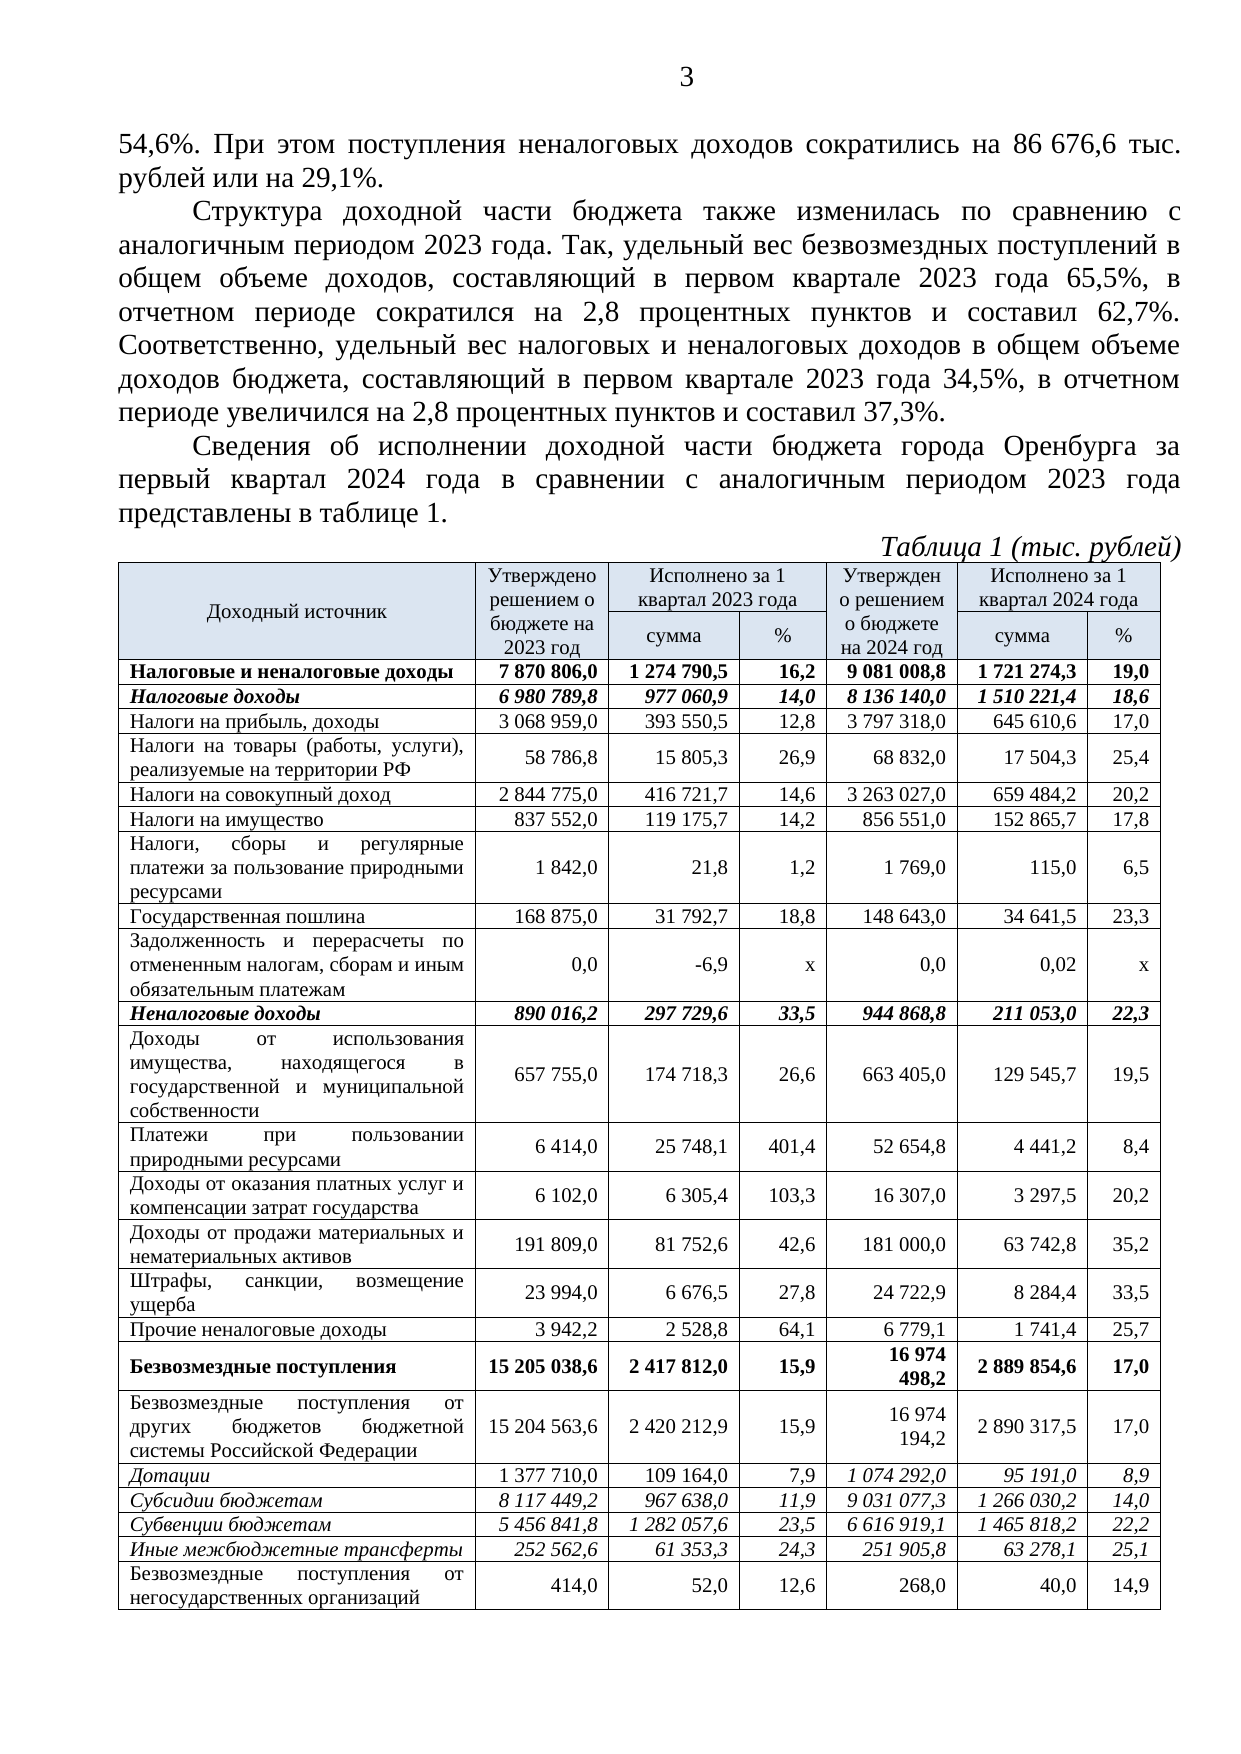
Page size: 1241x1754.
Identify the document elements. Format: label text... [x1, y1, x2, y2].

table_cell 2 420 212,9 [609, 1391, 739, 1462]
table_cell 12,6 [740, 1562, 826, 1609]
table_cell 191 809,0 [476, 1220, 608, 1268]
table_cell 14,9 [1088, 1562, 1160, 1609]
table_cell 25,1 [1088, 1537, 1160, 1561]
table_cell 16 974 194,2 [827, 1391, 957, 1462]
table_cell 1,2 [740, 832, 826, 903]
table_cell 0,02 [958, 929, 1087, 1001]
table_cell 168 875,0 [476, 904, 608, 928]
table_cell 103,3 [740, 1172, 826, 1219]
table_cell 251 905,8 [827, 1537, 957, 1561]
table_cell 2 417 812,0 [609, 1342, 739, 1390]
table_cell 2 889 854,6 [958, 1342, 1087, 1390]
table_cell Неналоговые доходы [119, 1002, 475, 1025]
table_cell 1 377 710,0 [476, 1464, 608, 1487]
table_cell Налоги на прибыль, доходы [119, 709, 475, 733]
table_cell Доходы от продажи материальных и нематериальных активов [119, 1220, 475, 1268]
table_cell 4 441,2 [958, 1123, 1087, 1171]
table_cell Налоги, сборы и регулярные платежи за пользование природными ресурсами [119, 832, 475, 903]
table_cell Субсидии бюджетам [119, 1488, 475, 1512]
table_cell 68 832,0 [827, 734, 957, 781]
table_cell 8,4 [1088, 1123, 1160, 1171]
table_cell 15 204 563,6 [476, 1391, 608, 1462]
table_cell 7 870 806,0 [476, 660, 608, 683]
table_cell 14,6 [740, 783, 826, 806]
table_cell 61 353,3 [609, 1537, 739, 1561]
table_cell 416 721,7 [609, 783, 739, 806]
table_cell 12,8 [740, 709, 826, 733]
table_cell 20,2 [1088, 783, 1160, 806]
table_cell 6 779,1 [827, 1318, 957, 1341]
table_cell 35,2 [1088, 1220, 1160, 1268]
table_cell 95 191,0 [958, 1464, 1087, 1487]
table_cell 1 842,0 [476, 832, 608, 903]
table_cell 17,0 [1088, 1342, 1160, 1390]
table_cell Государственная пошлина [119, 904, 475, 928]
table_cell 14,0 [1088, 1488, 1160, 1512]
table_cell 3 263 027,0 [827, 783, 957, 806]
table_cell 11,9 [740, 1488, 826, 1512]
table_cell 31 792,7 [609, 904, 739, 928]
table_header Доходный источник [119, 563, 475, 659]
table_cell 967 638,0 [609, 1488, 739, 1512]
table_cell 2 890 317,5 [958, 1391, 1087, 1462]
table_cell Налоги на имущество [119, 807, 475, 831]
table_cell 14,2 [740, 807, 826, 831]
table_cell Безвозмездные поступления от негосударственных организаций [119, 1562, 475, 1609]
table_cell 16 307,0 [827, 1172, 957, 1219]
table_cell 17,0 [1088, 709, 1160, 733]
table_cell 9 031 077,3 [827, 1488, 957, 1512]
table_cell 0,0 [827, 929, 957, 1001]
table_cell 3 797 318,0 [827, 709, 957, 733]
table_cell 63 278,1 [958, 1537, 1087, 1561]
table_cell 1 741,4 [958, 1318, 1087, 1341]
table_cell 23,3 [1088, 904, 1160, 928]
table_cell 174 718,3 [609, 1026, 739, 1122]
table_cell 15 805,3 [609, 734, 739, 781]
table_cell 663 405,0 [827, 1026, 957, 1122]
table_cell 40,0 [958, 1562, 1087, 1609]
table_cell 0,0 [476, 929, 608, 1001]
table_cell Платежи при пользовании природными ресурсами [119, 1123, 475, 1171]
text Структура доходной части бюджета также изменилась по сравнению с аналогичным периодом 2023 года. Так, удельный вес безвозмездных поступлений в общем объеме доходов, составляющий в первом квартале 2023 года 65,5%, в отчетном периоде сократился на 2,8 процентных пунктов и составил 62,7%. Соответственно, удельный вес налоговых и неналоговых доходов в общем объеме доходов бюджета, составляющий в первом квартале 2023 года 34,5%, в отчетном периоде увеличился на 2,8 процентных пунктов и составил 37,3%. [118, 193, 1181, 428]
table_cell 890 016,2 [476, 1002, 608, 1025]
table_cell 9 081 008,8 [827, 660, 957, 683]
table_cell 33,5 [740, 1002, 826, 1025]
table_header Исполнено за 1 квартал 2024 года [958, 563, 1160, 611]
table_cell 3 942,2 [476, 1318, 608, 1341]
table_cell 109 164,0 [609, 1464, 739, 1487]
table_cell Налоги на товары (работы, услуги), реализуемые на территории РФ [119, 734, 475, 781]
table_cell 25 748,1 [609, 1123, 739, 1171]
table_cell 26,6 [740, 1026, 826, 1122]
table_cell 58 786,8 [476, 734, 608, 781]
table_cell 645 610,6 [958, 709, 1087, 733]
table_cell -6,9 [609, 929, 739, 1001]
table_cell 8 117 449,2 [476, 1488, 608, 1512]
table_cell 23 994,0 [476, 1269, 608, 1316]
table_cell 18,8 [740, 904, 826, 928]
table_cell 7,9 [740, 1464, 826, 1487]
table_cell 8 284,4 [958, 1269, 1087, 1316]
table_header Утверждено решением о бюджете на 2024 год [827, 563, 957, 659]
table_cell 3 297,5 [958, 1172, 1087, 1219]
table_cell Доходы от использования имущества, находящегося в государственной и муниципальной собственности [119, 1026, 475, 1122]
table_cell 6 305,4 [609, 1172, 739, 1219]
table_cell 2 844 775,0 [476, 783, 608, 806]
table_cell 152 865,7 [958, 807, 1087, 831]
table_cell 659 484,2 [958, 783, 1087, 806]
table_cell % [1088, 612, 1160, 659]
table_cell 115,0 [958, 832, 1087, 903]
table_cell 181 000,0 [827, 1220, 957, 1268]
table_cell 21,8 [609, 832, 739, 903]
table_cell 18,6 [1088, 685, 1160, 708]
table_header Утверждено решением о бюджете на 2023 год [476, 563, 608, 659]
table_cell 977 060,9 [609, 685, 739, 708]
table_cell 22,2 [1088, 1513, 1160, 1536]
table_cell 34 641,5 [958, 904, 1087, 928]
table_cell 17 504,3 [958, 734, 1087, 781]
table_cell 52 654,8 [827, 1123, 957, 1171]
table_cell 1 266 030,2 [958, 1488, 1087, 1512]
table_cell 20,2 [1088, 1172, 1160, 1219]
table_cell Штрафы, санкции, возмещение ущерба [119, 1269, 475, 1316]
table_cell 944 868,8 [827, 1002, 957, 1025]
table_cell % [740, 612, 826, 659]
table_cell 6 676,5 [609, 1269, 739, 1316]
table_cell х [740, 929, 826, 1001]
table_cell 17,0 [1088, 1391, 1160, 1462]
table_cell 14,0 [740, 685, 826, 708]
table_cell 27,8 [740, 1269, 826, 1316]
table_cell 25,7 [1088, 1318, 1160, 1341]
table_cell 129 545,7 [958, 1026, 1087, 1122]
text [118, 126, 1181, 193]
table_cell 15 205 038,6 [476, 1342, 608, 1390]
table_cell 64,1 [740, 1318, 826, 1341]
table_cell 6 980 789,8 [476, 685, 608, 708]
table_cell Задолженность и перерасчеты по отмененным налогам, сборам и иным обязательным платежам [119, 929, 475, 1001]
table_cell Налоги на совокупный доход [119, 783, 475, 806]
table_cell 1 721 274,3 [958, 660, 1087, 683]
table_cell 393 550,5 [609, 709, 739, 733]
table_cell 414,0 [476, 1562, 608, 1609]
table_cell 148 643,0 [827, 904, 957, 928]
table_cell 6 414,0 [476, 1123, 608, 1171]
table_cell 1 465 818,2 [958, 1513, 1087, 1536]
table_cell 856 551,0 [827, 807, 957, 831]
table_cell 837 552,0 [476, 807, 608, 831]
table_header Исполнено за 1 квартал 2023 года [609, 563, 826, 611]
table_cell 6,5 [1088, 832, 1160, 903]
table_cell 5 456 841,8 [476, 1513, 608, 1536]
table_cell сумма [958, 612, 1087, 659]
table_cell 15,9 [740, 1391, 826, 1462]
table_cell 25,4 [1088, 734, 1160, 781]
table_cell 17,8 [1088, 807, 1160, 831]
table_cell 268,0 [827, 1562, 957, 1609]
table_cell Безвозмездные поступления [119, 1342, 475, 1390]
table_cell 22,3 [1088, 1002, 1160, 1025]
table_cell Налоговые и неналоговые доходы [119, 660, 475, 683]
table_cell 6 616 919,1 [827, 1513, 957, 1536]
table_cell 2 528,8 [609, 1318, 739, 1341]
table_cell 119 175,7 [609, 807, 739, 831]
table_cell 401,4 [740, 1123, 826, 1171]
table_cell Дотации [119, 1464, 475, 1487]
table_cell 1 282 057,6 [609, 1513, 739, 1536]
table_cell 1 510 221,4 [958, 685, 1087, 708]
table_cell 297 729,6 [609, 1002, 739, 1025]
table_cell 33,5 [1088, 1269, 1160, 1316]
table_cell 23,5 [740, 1513, 826, 1536]
table_cell 1 274 790,5 [609, 660, 739, 683]
table_cell 252 562,6 [476, 1537, 608, 1561]
table_cell 657 755,0 [476, 1026, 608, 1122]
table_cell 24 722,9 [827, 1269, 957, 1316]
table_cell Доходы от оказания платных услуг и компенсации затрат государства [119, 1172, 475, 1219]
text Таблица 1 (тыс. рублей) [118, 529, 1181, 562]
table_cell 211 053,0 [958, 1002, 1087, 1025]
table_cell 19,5 [1088, 1026, 1160, 1122]
table_cell х [1088, 929, 1160, 1001]
table_cell 16,2 [740, 660, 826, 683]
table_cell 1 769,0 [827, 832, 957, 903]
table_cell 26,9 [740, 734, 826, 781]
table_cell Безвозмездные поступления от других бюджетов бюджетной системы Российской Федерации [119, 1391, 475, 1462]
table_cell Прочие неналоговые доходы [119, 1318, 475, 1341]
table_cell 24,3 [740, 1537, 826, 1561]
table_cell Иные межбюджетные трансферты [119, 1537, 475, 1561]
table_cell 8 136 140,0 [827, 685, 957, 708]
text Сведения об исполнении доходной части бюджета города Оренбурга за первый квартал 2024 года в сравнении с аналогичным периодом 2023 года представлены в таблице 1. [118, 428, 1181, 529]
table_cell Субвенции бюджетам [119, 1513, 475, 1536]
table_cell 15,9 [740, 1342, 826, 1390]
table_cell 1 074 292,0 [827, 1464, 957, 1487]
table_cell 81 752,6 [609, 1220, 739, 1268]
table_cell 52,0 [609, 1562, 739, 1609]
table_cell 42,6 [740, 1220, 826, 1268]
table_cell сумма [609, 612, 739, 659]
table_cell 3 068 959,0 [476, 709, 608, 733]
table_cell 6 102,0 [476, 1172, 608, 1219]
table_cell 8,9 [1088, 1464, 1160, 1487]
table_cell 19,0 [1088, 660, 1160, 683]
table_cell 63 742,8 [958, 1220, 1087, 1268]
table_cell 16 974 498,2 [827, 1342, 957, 1390]
table_cell Налоговые доходы [119, 685, 475, 708]
